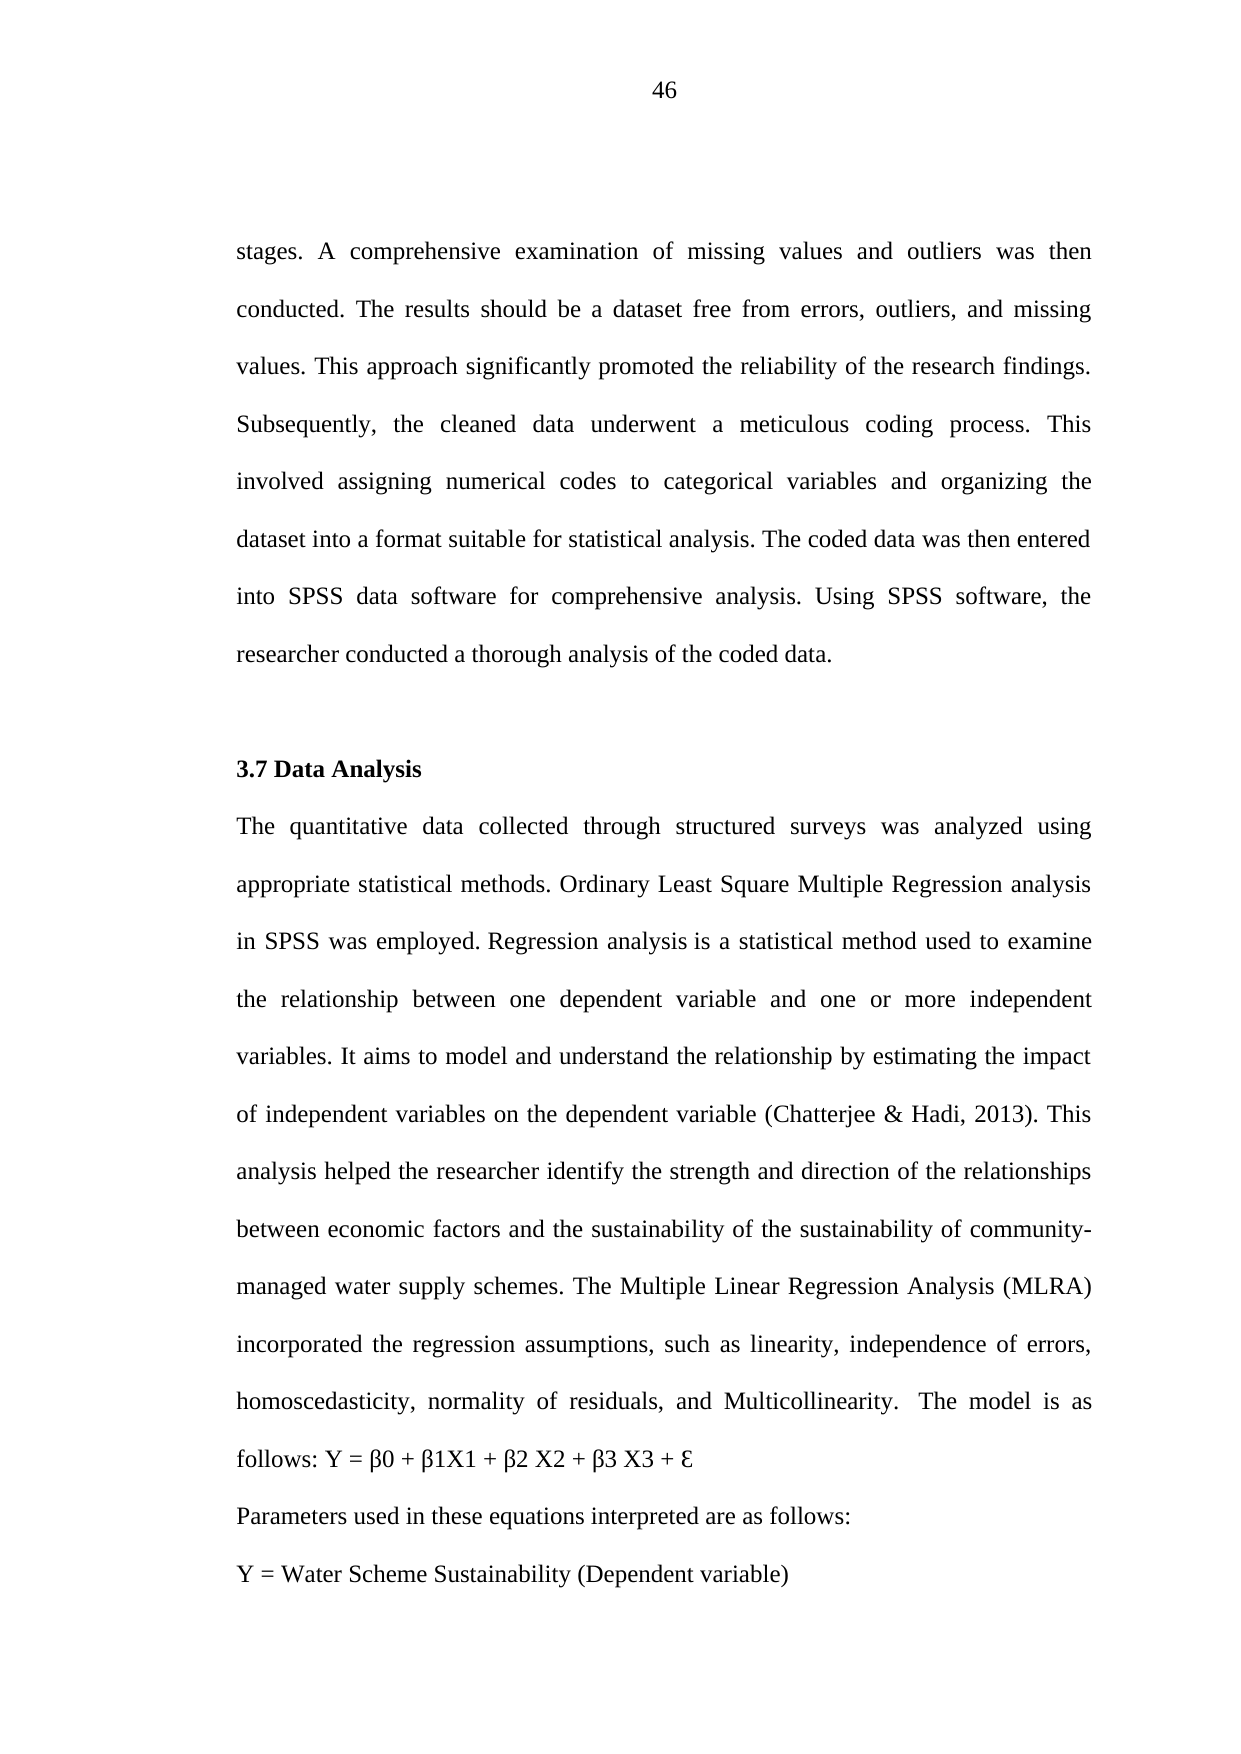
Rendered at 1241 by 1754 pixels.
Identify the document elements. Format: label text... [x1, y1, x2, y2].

text The quantitative data collected through structured surveys was analyzed using appropriate statistical methods. Ordinary Least Square Multiple Regression analysis in SPSS was employed. Regression analysis is a statistical method used to examine the relationship between one dependent variable and one or more independent variables. It aims to model and understand the relationship by estimating the impact of independent variables on the dependent variable (Chatterjee & Hadi, 2013). This analysis helped the researcher identify the strength and direction of the relationships between economic factors and the sustainability of the sustainability of community-managed water supply schemes. The Multiple Linear Regression Analysis (MLRA) incorporated the regression assumptions, such as linearity, independence of errors, homoscedasticity, normality of residuals, and Multicollinearity. The model is as follows: Y = β0 + β1X1 + β2 X2 + β3 X3 + Ɛ [236, 811, 1092, 1472]
text Y = Water Scheme Sustainability (Dependent variable) [236, 1559, 1092, 1587]
subtitle 3.7 Data Analysis [236, 754, 1092, 782]
text Parameters used in these equations interpreted are as follows: [236, 1501, 1092, 1530]
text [236, 236, 1092, 667]
